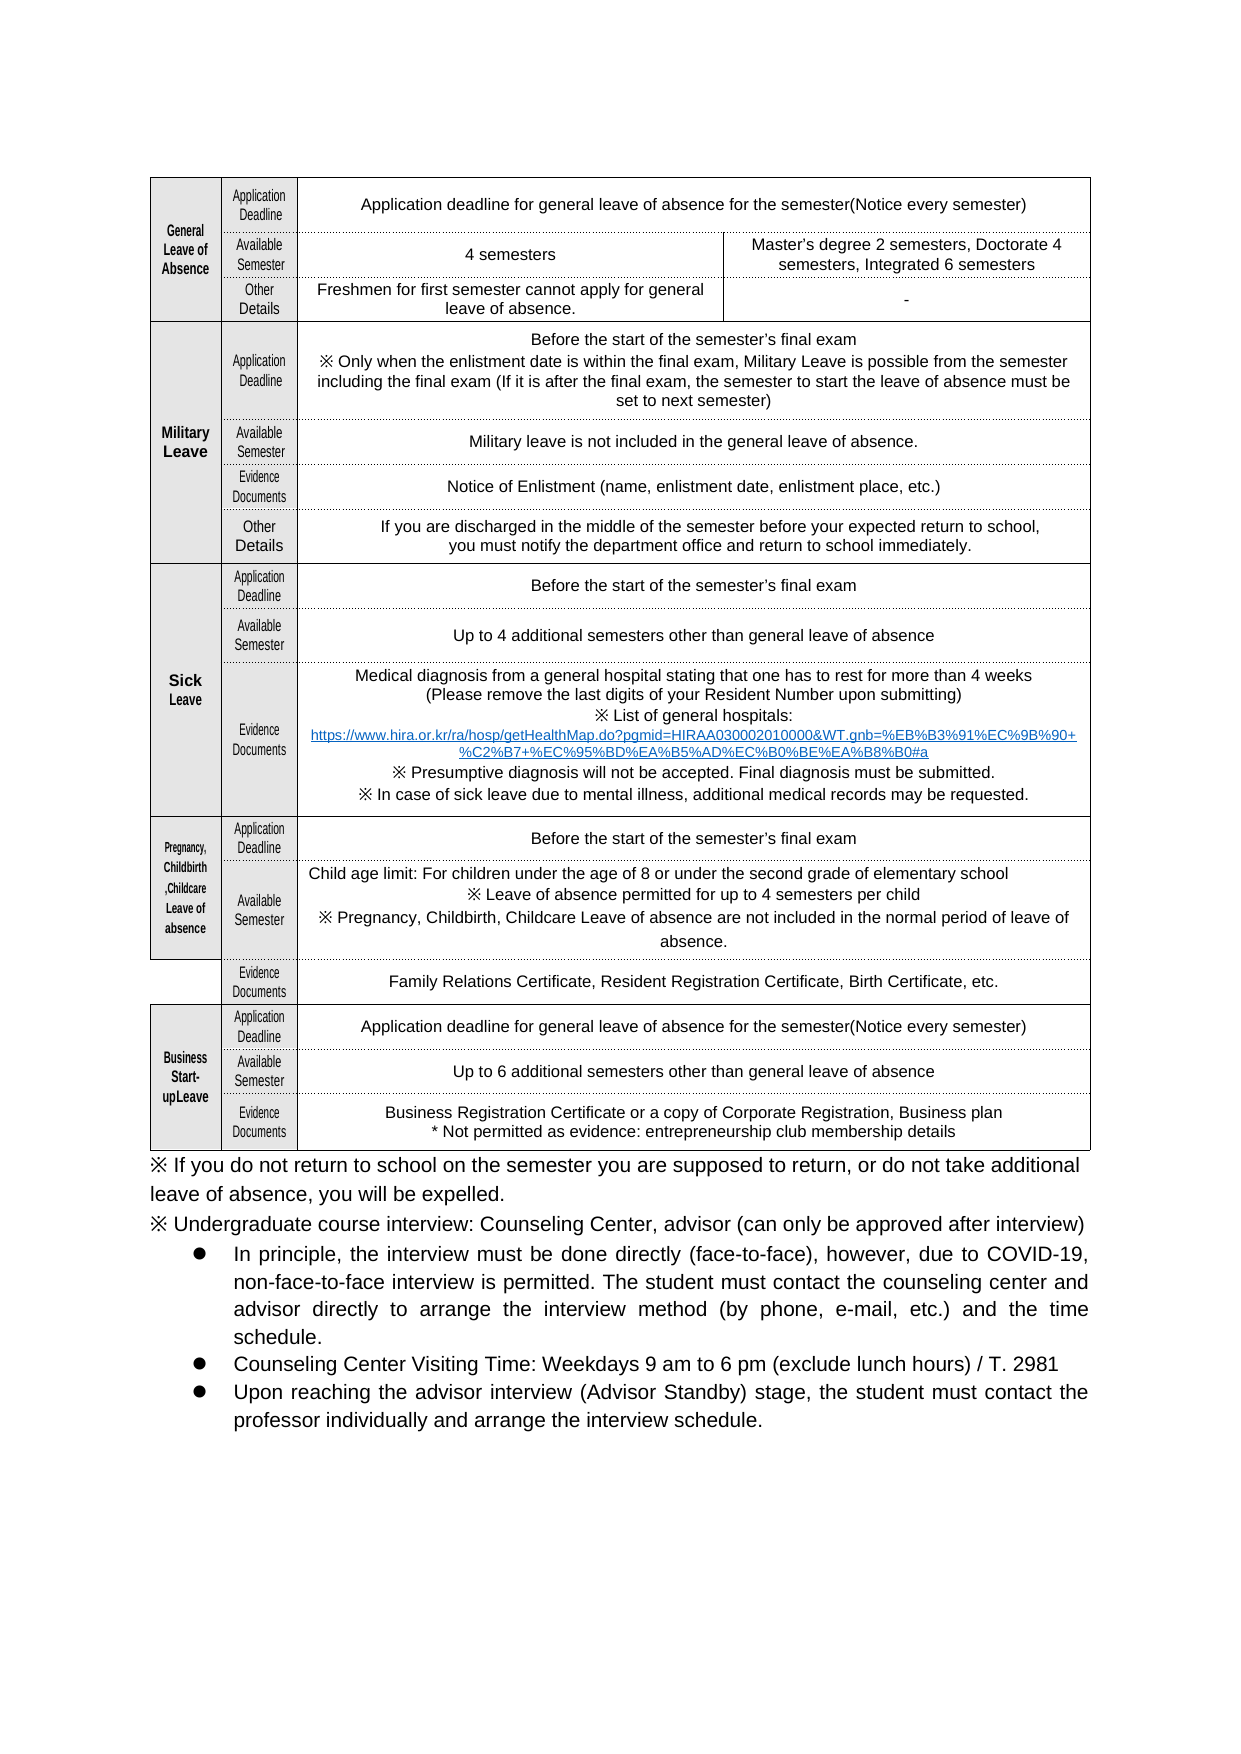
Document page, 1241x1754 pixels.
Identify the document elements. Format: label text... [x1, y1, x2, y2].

table_cell Application deadline for general leave of absence for the semester(Notice every semester) [298, 178, 1090, 232]
table_cell Master’s degree 2 semesters, Doctorate 4 semesters, Integrated 6 semesters [724, 232, 1090, 276]
table_cell Business Registration Certificate or a copy of Corporate Registration, Business plan * Not permitted as evidence: entrepreneurship club membership details [298, 1093, 1090, 1149]
table_cell Before the start of the semester’s final exam [298, 564, 1090, 608]
list Counseling Center Visiting Time: Weekdays 9 am to 6 pm (exclude lunch hours) / T. 2981 [192, 1352, 1090, 1376]
table_cell Up to 4 additional semesters other than general leave of absence [298, 608, 1090, 662]
table_cell Medical diagnosis from a general hospital stating that one has to rest for more than 4 weeks (Please remove the last digits of your Resident Number upon submitting) ※ List of general hospitals: https://www.hira.or.kr/ra/hosp/getHealthMap.do?pgmid=HIRAA030002010000&WT.gnb=%EB%B3%91%EC%9B%90+%C2%B7+%EC%95%BD%EA%B5%AD%EC%B0%BE%EA%B8%B0#a ※ Presumptive diagnosis will not be accepted. Final diagnosis must be submitted. ※ In case of sick leave due to mental illness, additional medical records may be requested. [298, 662, 1090, 816]
table_cell Family Relations Certificate, Resident Registration Certificate, Birth Certificate, etc. [298, 959, 1090, 1004]
table_cell Pregnancy, Childbirth,Childcare Leave of absence [151, 817, 221, 959]
table_cell Application Deadline [222, 322, 297, 419]
table_cell Evidence Documents [222, 662, 297, 816]
table_cell Available Semester [222, 232, 297, 276]
table_cell Available Semester [222, 419, 297, 464]
table_cell Application Deadline [222, 817, 297, 860]
table_cell Child age limit: For children under the age of 8 or under the second grade of elementary school ※ Leave of absence permitted for up to 4 semesters per child ※ Pregnancy, Childbirth, Childcare Leave of absence are not included in the normal period of leave of absence. [298, 860, 1090, 959]
table_cell Evidence Documents [222, 1093, 297, 1149]
table_cell - [724, 276, 1090, 321]
table_cell Before the start of the semester’s final exam ※ Only when the enlistment date is within the final exam, Military Leave is possible from the semester including the final exam (If it is after the final exam, the semester to start the leave of absence must be set to next semester) [298, 322, 1090, 419]
table_cell Evidence Documents [222, 959, 297, 1004]
table_cell Notice of Enlistment (name, enlistment date, enlistment place, etc.) [298, 464, 1090, 508]
table_cell If you are discharged in the middle of the semester before your expected return to school, you must notify the department office and return to school immediately. [298, 509, 1090, 563]
table_cell Freshmen for first semester cannot apply for general leave of absence. [298, 276, 723, 321]
table_cell Sick Leave [151, 564, 221, 816]
table_cell Available Semester [222, 608, 297, 662]
table_cell Other Details [222, 509, 297, 563]
table_cell General Leave of Absence [151, 178, 221, 321]
table_cell Business Start-upLeave [151, 1005, 221, 1149]
table_cell Application Deadline [222, 564, 297, 608]
table_cell Military Leave [151, 322, 221, 563]
table_cell Evidence Documents [222, 464, 297, 508]
table_cell Other Details [222, 276, 297, 321]
list In principle, the interview must be done directly (face-to-face), however, due to COVID-19, non-face-to-face interview is permitted. The student must contact the counseling center and advisor directly to arrange the interview method (by phone, e-mail, etc.) and the time schedule. [192, 1242, 1090, 1349]
table_cell Available Semester [222, 1049, 297, 1093]
table_cell Available Semester [222, 860, 297, 959]
table_cell Application deadline for general leave of absence for the semester(Notice every semester) [298, 1005, 1090, 1048]
list Upon reaching the advisor interview (Advisor Standby) stage, the student must contact the professor individually and arrange the interview schedule. [192, 1380, 1090, 1431]
table_cell Application Deadline [222, 1005, 297, 1048]
table_cell Up to 6 additional semesters other than general leave of absence [298, 1049, 1090, 1093]
table_cell Before the start of the semester’s final exam [298, 817, 1090, 860]
table_cell Application Deadline [222, 178, 297, 232]
text ※ Undergraduate course interview: Counseling Center, advisor (can only be approved after interview) [150, 1209, 1090, 1238]
text ※ If you do not return to school on the semester you are supposed to return, or do not take additional leave of absence, you will be expelled. [150, 1151, 1090, 1206]
table_cell 4 semesters [298, 232, 723, 276]
table_cell Military leave is not included in the general leave of absence. [298, 419, 1090, 464]
